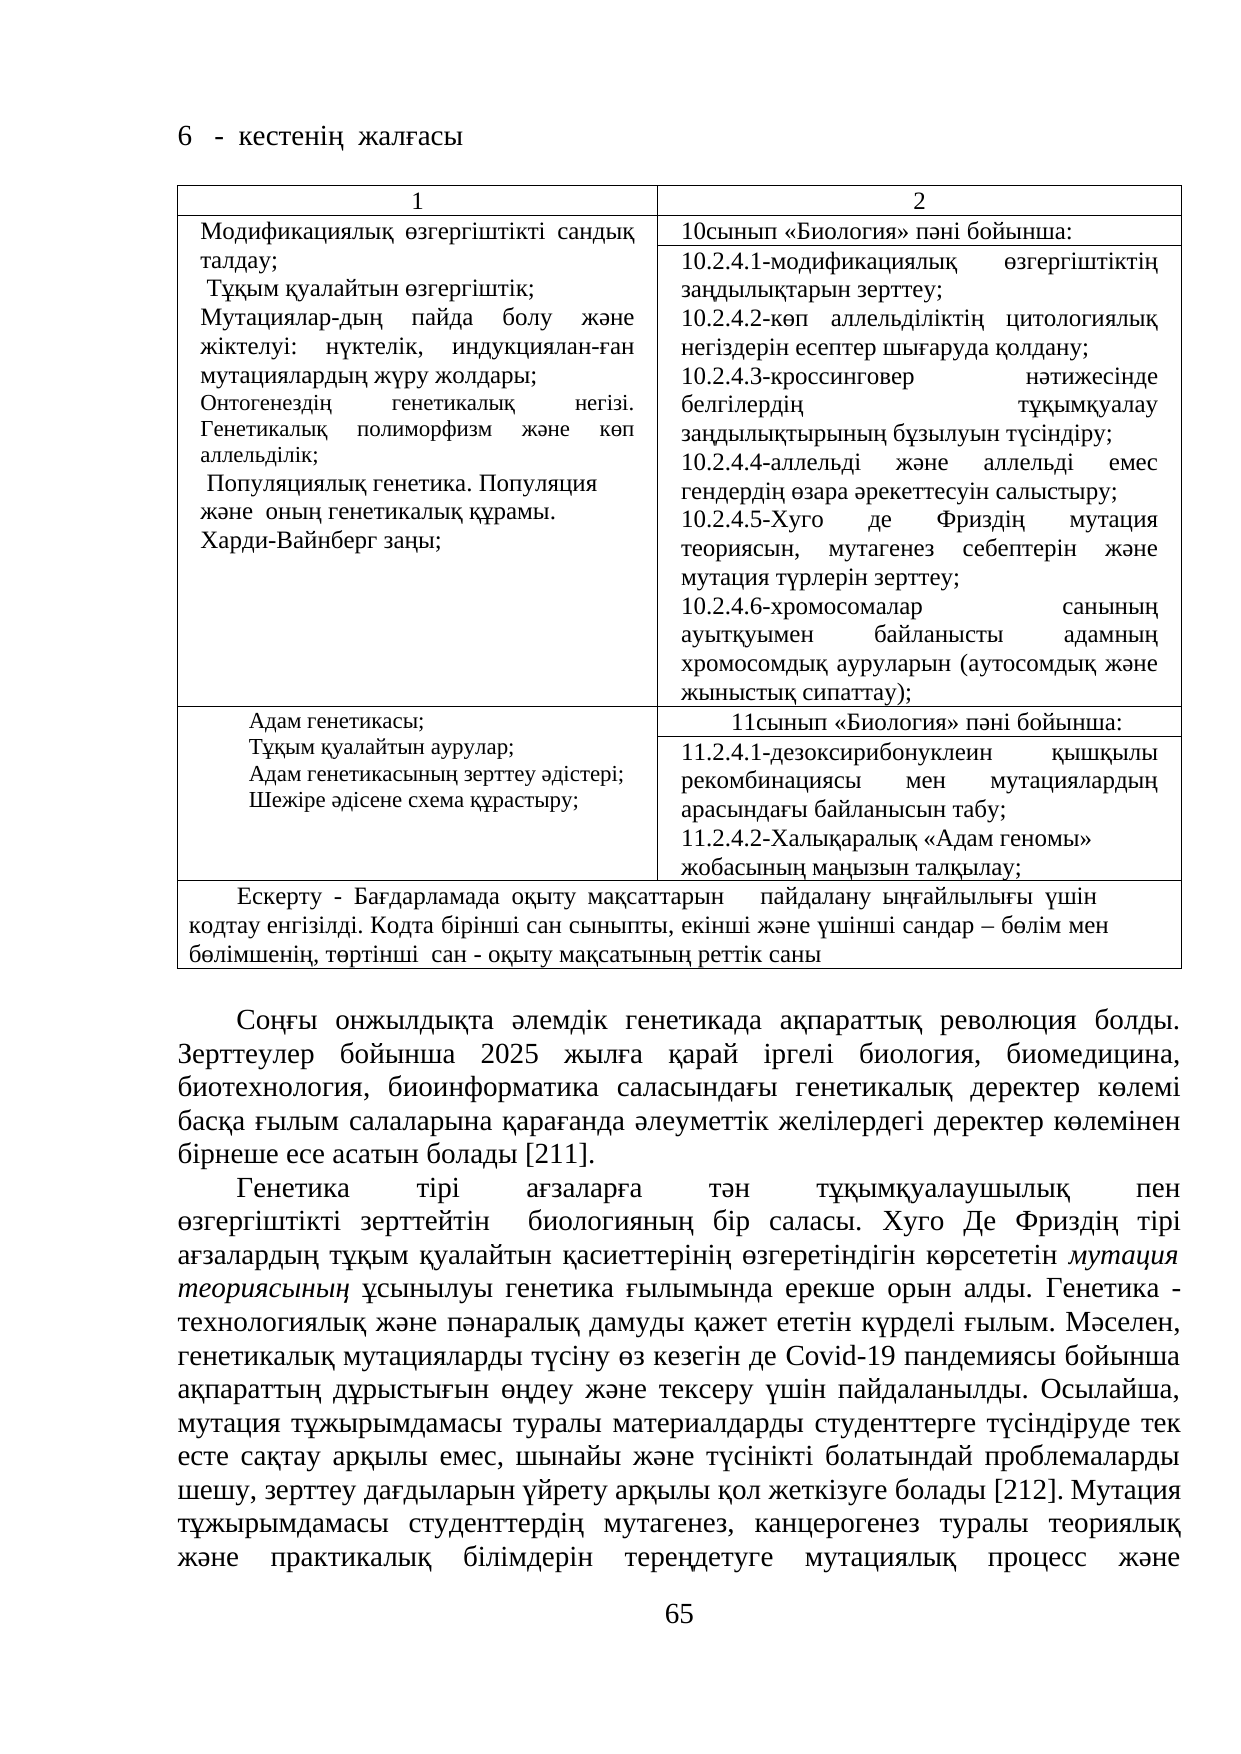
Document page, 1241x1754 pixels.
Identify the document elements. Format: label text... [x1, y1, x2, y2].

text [177, 1237, 1181, 1572]
table_cell Ескерту - Бағдарламада оқыту мақсаттарын пайдалану ыңғайлылығы үшін кодтау енгізілді. Кодта бірінші сан сыныпты, екінші және үшінші сандар – бөлім мен бөлімшенің, төртінші сан - оқыту мақсатының реттік саны [178, 881, 1181, 968]
table_cell Модификациялық өзгергіштікті сандық талдау; Тұқым қуалайтын өзгергіштік; Мутациялар-дың пайда болу және жіктелуі: нүктелік, индукциялан-ған мутациялардың жүру жолдары; Онтогенездің генетикалық негізі. Генетикалық полиморфизм және көп аллельділік; Популяциялық генетика. Популяция және оның генетикалық құрамы. Харди-Вайнберг заңы; [178, 216, 657, 706]
table_header 1 [178, 186, 657, 215]
table_cell 11сынып «Биология» пәні бойынша: [658, 707, 1181, 736]
table_cell 10.2.4.1-модификациялық өзгергіштіктің заңдылықтарын зерттеу; 10.2.4.2-көп аллельділіктің цитологиялық негіздерін есептер шығаруда қолдану; 10.2.4.3-кроссинговер нәтижесінде белгілердің тұқымқуалау заңдылықтырының бұзылуын түсіндіру; 10.2.4.4-аллельді және аллельді емес гендердің өзара әрекеттесуін салыстыру; 10.2.4.5-Хуго де Фриздің мутация теориясын, мутагенез себептерін және мутация түрлерін зерттеу; 10.2.4.6-хромосомалар санының ауытқуымен байланысты адамның хромосомдық ауруларын (аутосомдық және жыныстық сипаттау); [658, 246, 1181, 706]
table_cell 11.2.4.1-дезоксирибонуклеин қышқылы рекомбинациясы мен мутациялардың арасындағы байланысын табу; 11.2.4.2-Халықаралық «Адам геномы» жобасының маңызын талқылау; [658, 737, 1181, 880]
text Соңғы онжылдықта әлемдік генетикада ақпараттық революция болды. Зерттеулер бойынша 2025 жылға қарай іргелі биология, биомедицина, биотехнология, биоинформатика саласындағы генетикалық деректер көлемі басқа ғылым салаларына қарағанда әлеуметтік желілердегі деректер көлемінен бірнеше есе асатын болады [211]. [177, 1002, 1181, 1170]
table_cell 10сынып «Биология» пәні бойынша: [658, 216, 1181, 245]
table_header 2 [658, 186, 1181, 215]
table_cell Адам генетикасы; Тұқым қуалайтын аурулар; Адам генетикасының зерттеу әдістері; Шежіре әдісене схема құрастыру; [178, 707, 657, 880]
list - кестенің жалғасы [177, 118, 1181, 152]
